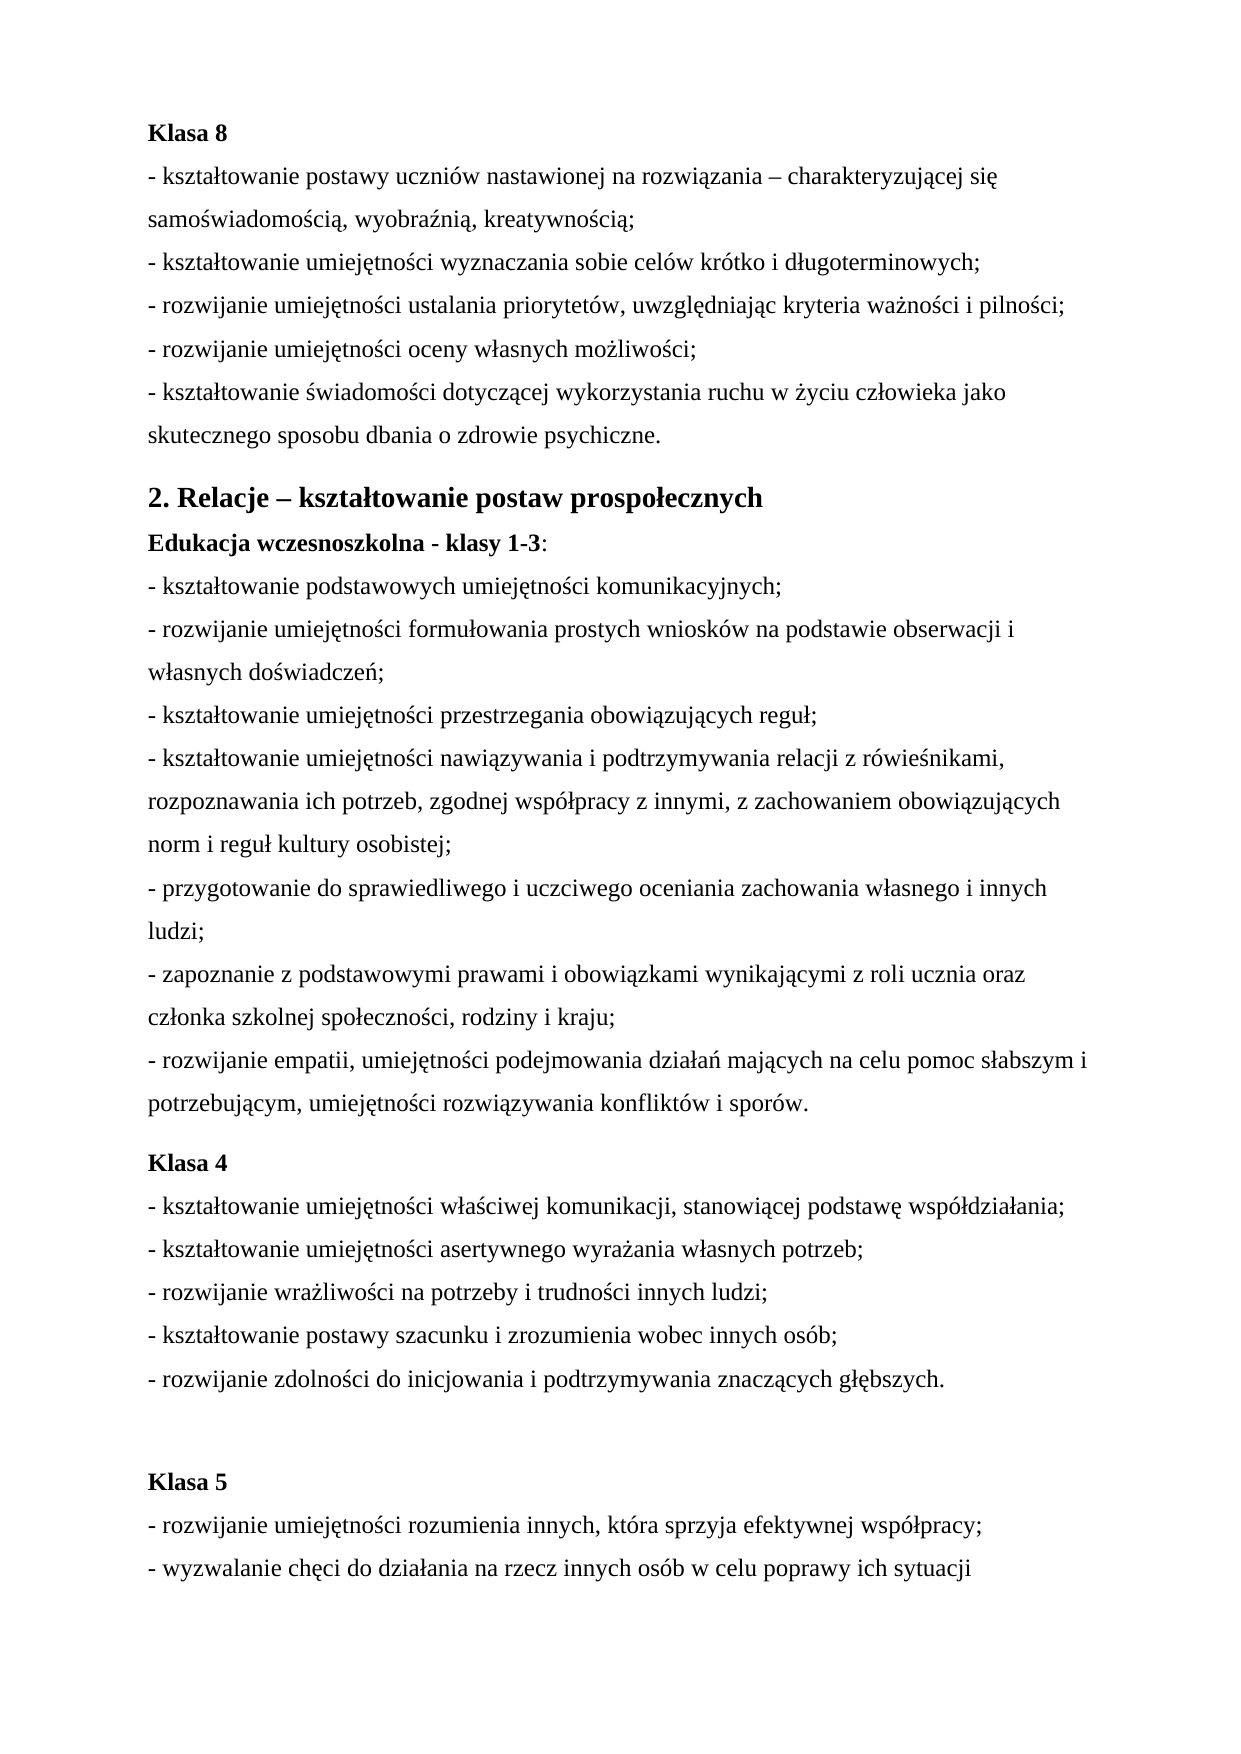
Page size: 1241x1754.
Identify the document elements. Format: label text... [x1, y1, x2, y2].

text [148, 1423, 1092, 1582]
text 2. Relacje – kształtowanie postaw prospołecznych Edukacja wczesnoszkolna - klasy 1-3: - kształtowanie podstawowych umiejętności komunikacyjnych; - rozwijanie umiejętności formułowania prostych wniosków na podstawie obserwacji i własnych doświadczeń; - kształtowanie umiejętności przestrzegania obowiązujących reguł; - kształtowanie umiejętności nawiązywania i podtrzymywania relacji z rówieśnikami, rozpoznawania ich potrzeb, zgodnej współpracy z innymi, z zachowaniem obowiązujących norm i reguł kultury osobistej; - przygotowanie do sprawiedliwego i uczciwego oceniania zachowania własnego i innych ludzi; - zapoznanie z podstawowymi prawami i obowiązkami wynikającymi z roli ucznia oraz członka szkolnej społeczności, rodziny i kraju; - rozwijanie empatii, umiejętności podejmowania działań mających na celu pomoc słabszym i potrzebującym, umiejętności rozwiązywania konfliktów i sporów. [148, 480, 1092, 1117]
text Klasa 4 - kształtowanie umiejętności właściwej komunikacji, stanowiącej podstawę współdziałania; - kształtowanie umiejętności asertywnego wyrażania własnych potrzeb; - rozwijanie wrażliwości na potrzeby i trudności innych ludzi; - kształtowanie postawy szacunku i zrozumienia wobec innych osób; - rozwijanie zdolności do inicjowania i podtrzymywania znaczących głębszych. [148, 1148, 1092, 1392]
text Klasa 8 - kształtowanie postawy uczniów nastawionej na rozwiązania – charakteryzującej się samoświadomością, wyobraźnią, kreatywnością; - kształtowanie umiejętności wyznaczania sobie celów krótko i długoterminowych; - rozwijanie umiejętności ustalania priorytetów, uwzględniając kryteria ważności i pilności; - rozwijanie umiejętności oceny własnych możliwości; - kształtowanie świadomości dotyczącej wykorzystania ruchu w życiu człowieka jako skutecznego sposobu dbania o zdrowie psychiczne. [148, 118, 1092, 449]
